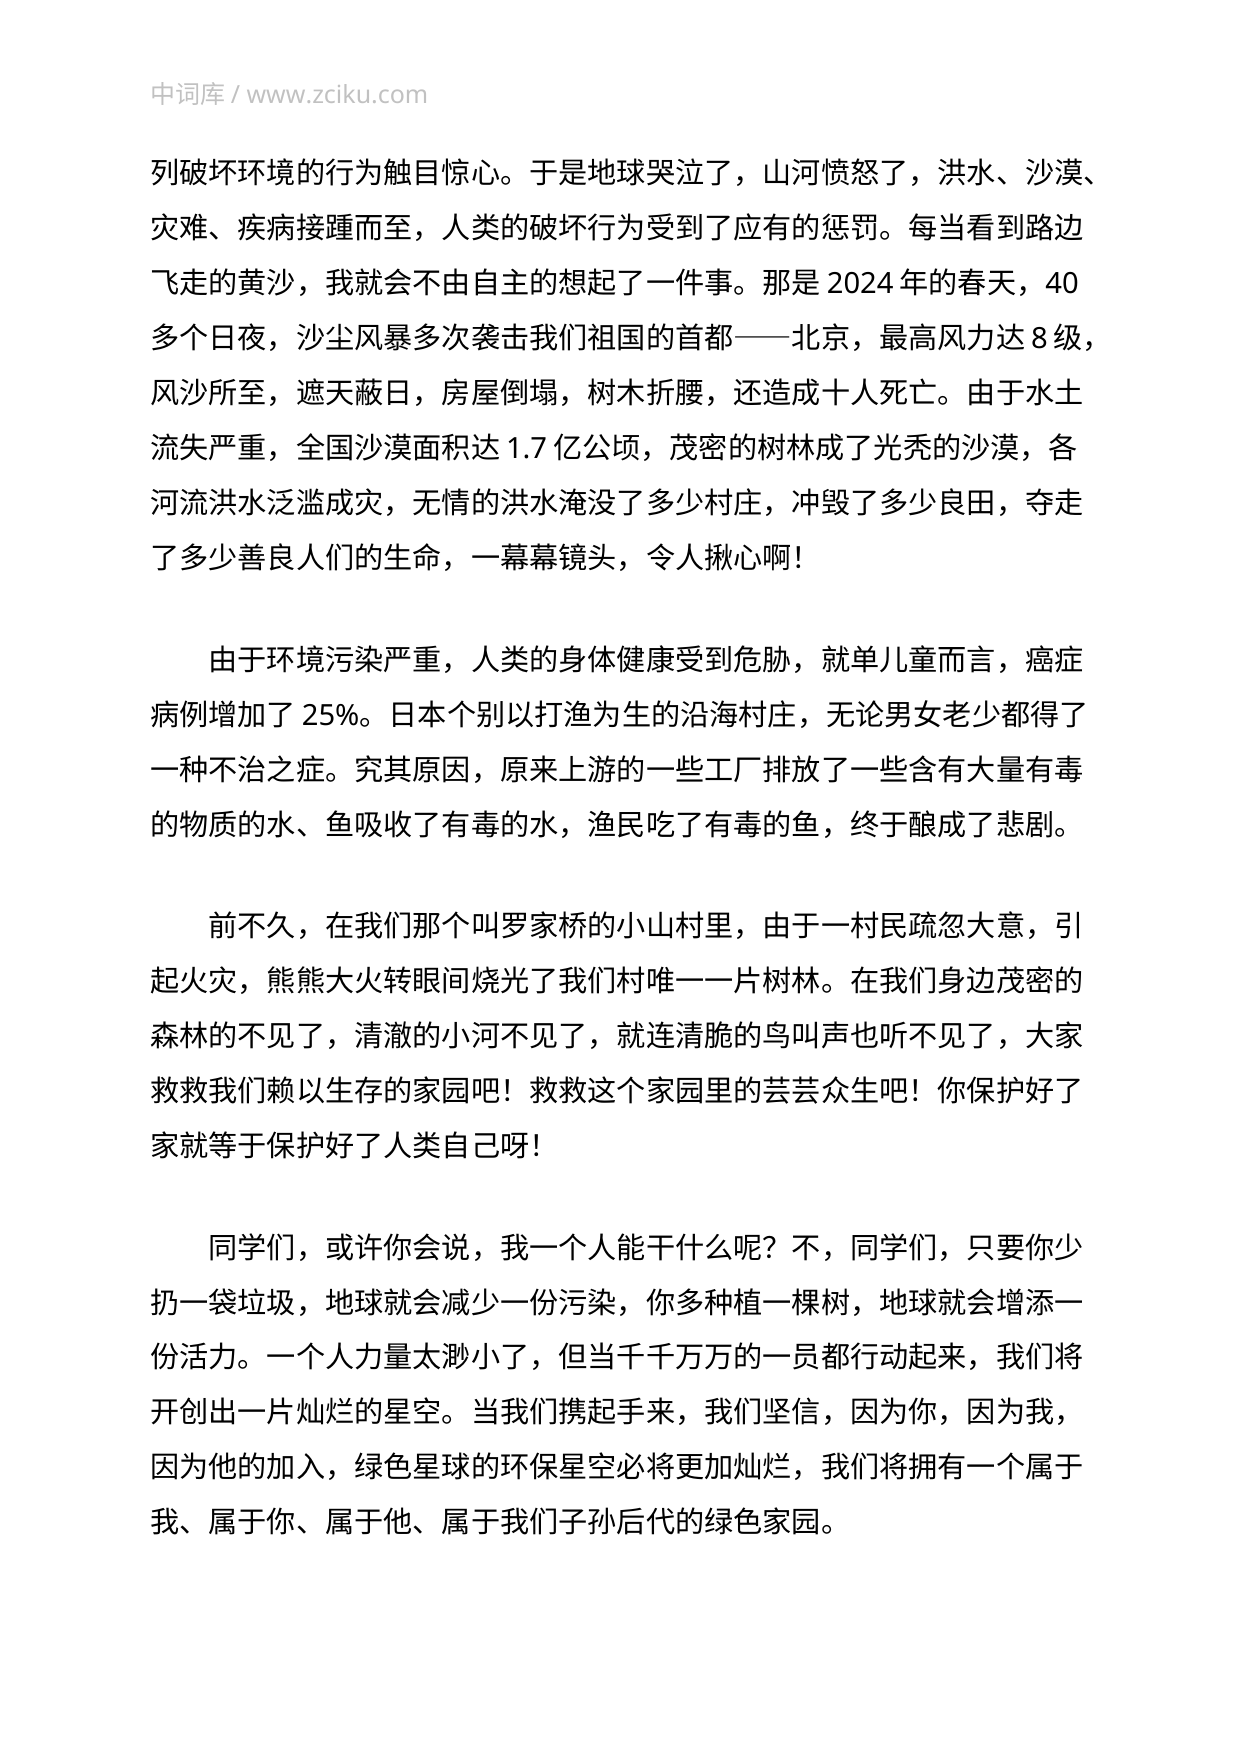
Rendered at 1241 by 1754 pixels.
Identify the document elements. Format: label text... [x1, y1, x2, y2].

text 同学们，或许你会说，我一个人能干什么呢？不，同学们，只要你少扔一袋垃圾，地球就会减少一份污染，你多种植一棵树，地球就会增添一份活力。一个人力量太渺小了，但当千千万万的一员都行动起来，我们将开创出一片灿烂的星空。当我们携起手来，我们坚信，因为你，因为我，因为他的加入，绿色星球的环保星空必将更加灿烂，我们将拥有一个属于我、属于你、属于他、属于我们子孙后代的绿色家园。 [150, 1224, 1090, 1541]
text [150, 150, 1090, 577]
text 由于环境污染严重，人类的身体健康受到危胁，就单儿童而言，癌症病例增加了25%。日本个别以打渔为生的沿海村庄，无论男女老少都得了一种不治之症。究其原因，原来上游的一些工厂排放了一些含有大量有毒的物质的水、鱼吸收了有毒的水，渔民吃了有毒的鱼，终于酿成了悲剧。 [150, 636, 1090, 843]
text 前不久，在我们那个叫罗家桥的小山村里，由于一村民疏忽大意，引起火灾，熊熊大火转眼间烧光了我们村唯一一片树林。在我们身边茂密的森林的不见了，清澈的小河不见了，就连清脆的鸟叫声也听不见了，大家救救我们赖以生存的家园吧！救救这个家园里的芸芸众生吧！你保护好了家就等于保护好了人类自己呀！ [150, 903, 1090, 1165]
